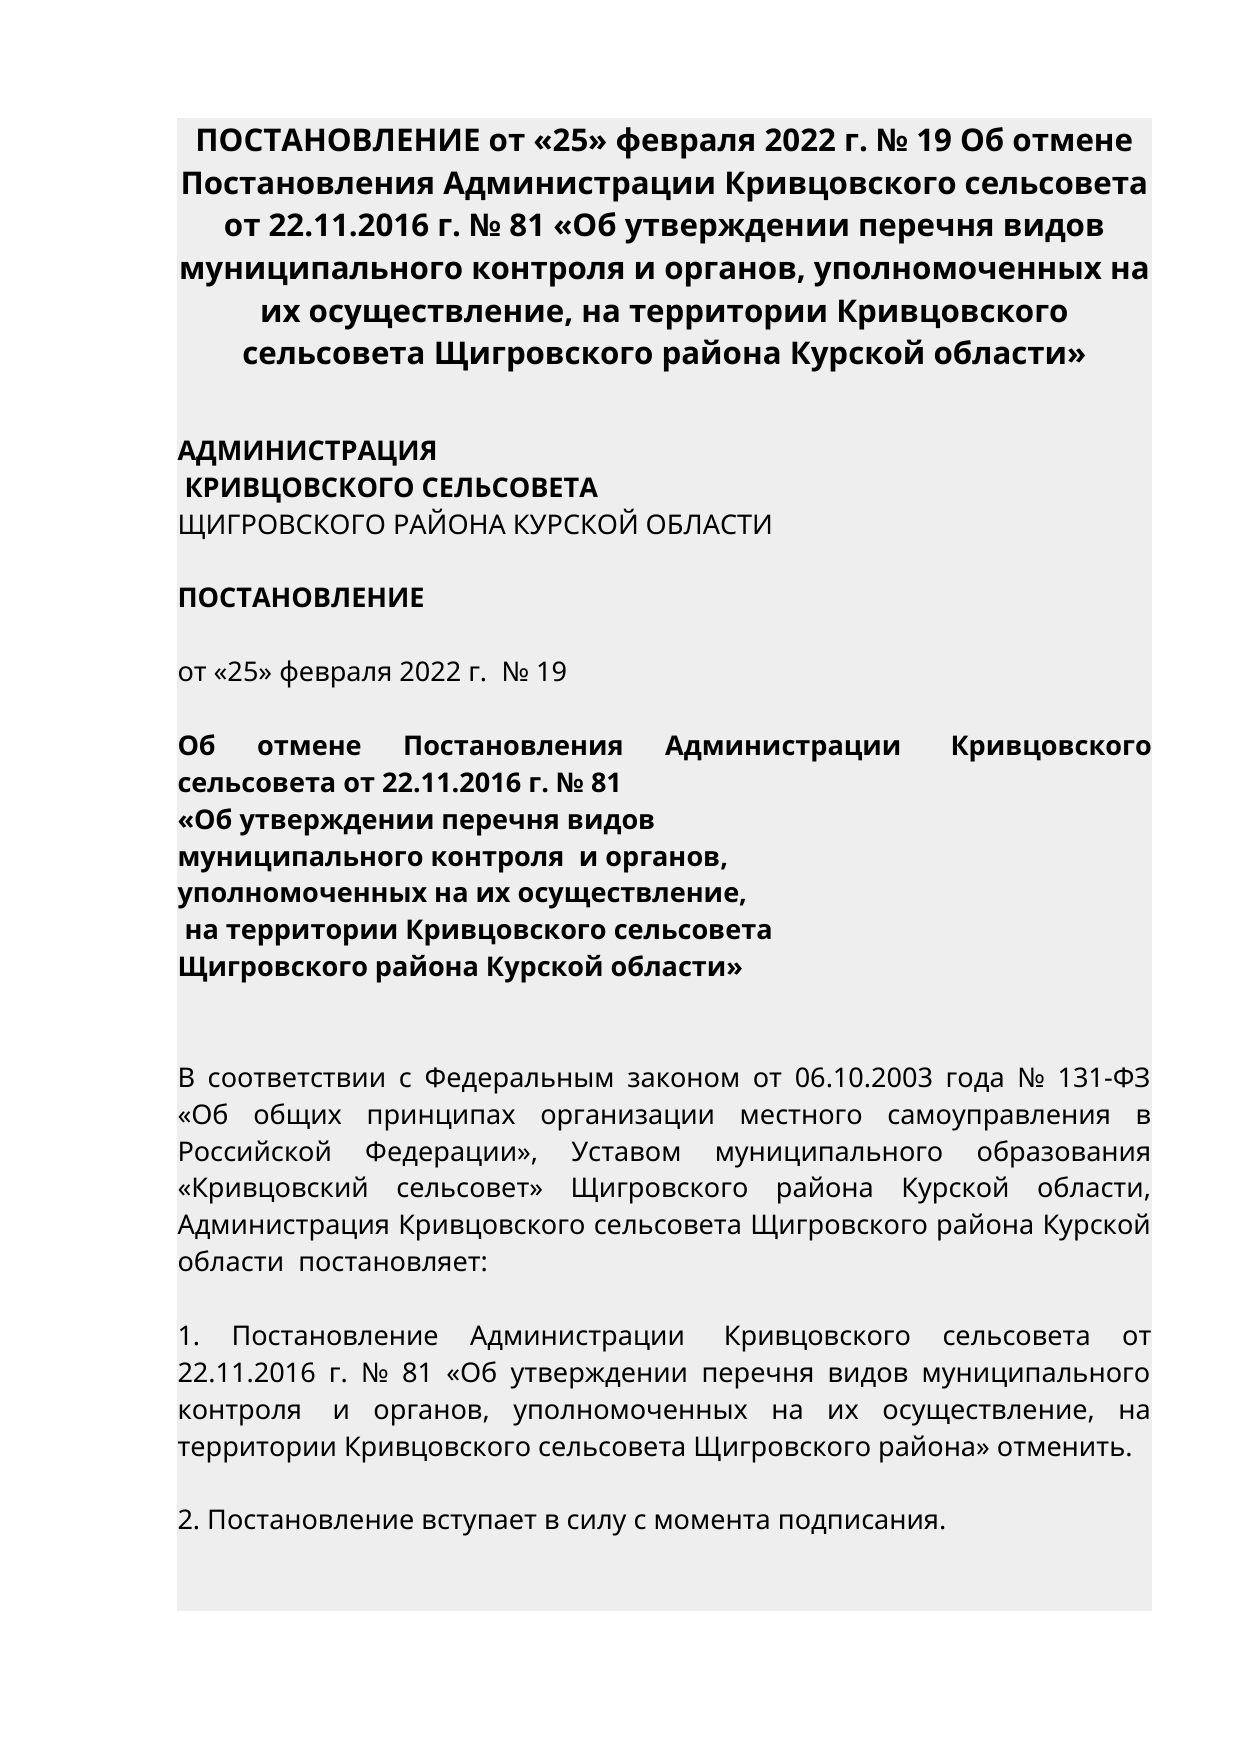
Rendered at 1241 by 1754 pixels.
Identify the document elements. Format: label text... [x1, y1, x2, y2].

text АДМИНИСТРАЦИЯ [177, 431, 1152, 468]
text Щигровского района Курской области» [177, 948, 1152, 984]
text 2. Постановление вступает в силу с момента подписания. [177, 1501, 1152, 1538]
text 1. Постановление Администрации Кривцовского сельсовета от 22.11.2016 г. № 81 «Об утверждении перечня видов муниципального контроля и органов, уполномоченных на их осуществление, на территории Кривцовского сельсовета Щигровского района» отменить. [177, 1316, 1152, 1464]
text «Об утверждении перечня видов [177, 800, 1152, 837]
text на территории Кривцовского сельсовета [177, 911, 1152, 948]
text уполномоченных на их осуществление, [177, 874, 1152, 911]
text ПОСТАНОВЛЕНИЕ [177, 579, 1152, 616]
text КРИВЦОВСКОГО СЕЛЬСОВЕТА [177, 468, 1152, 505]
text от «25» февраля 2022 г. № 19 [177, 653, 1152, 689]
text Об отмене Постановления Администрации Кривцовского сельсовета от 22.11.2016 г. № 81 [177, 726, 1152, 800]
text В соответствии с Федеральным законом от 06.10.2003 года № 131-ФЗ «Об общих принципах организации местного самоуправления в Российской Федерации», Уставом муниципального образования «Кривцовский сельсовет» Щигровского района Курской области, Администрация Кривцовского сельсовета Щигровского района Курской области постановляет: [177, 1058, 1152, 1279]
text ПОСТАНОВЛЕНИЕ от «25» февраля 2022 г. № 19 Об отмене Постановления Администрации Кривцовского сельсовета от 22.11.2016 г. № 81 «Об утверждении перечня видов муниципального контроля и органов, уполномоченных на их осуществление, на территории Кривцовского сельсовета Щигровского района Курской области» [177, 118, 1152, 374]
text ЩИГРОВСКОГО РАЙОНА КУРСКОЙ ОБЛАСТИ [177, 505, 1152, 542]
text муниципального контроля и органов, [177, 837, 1152, 874]
